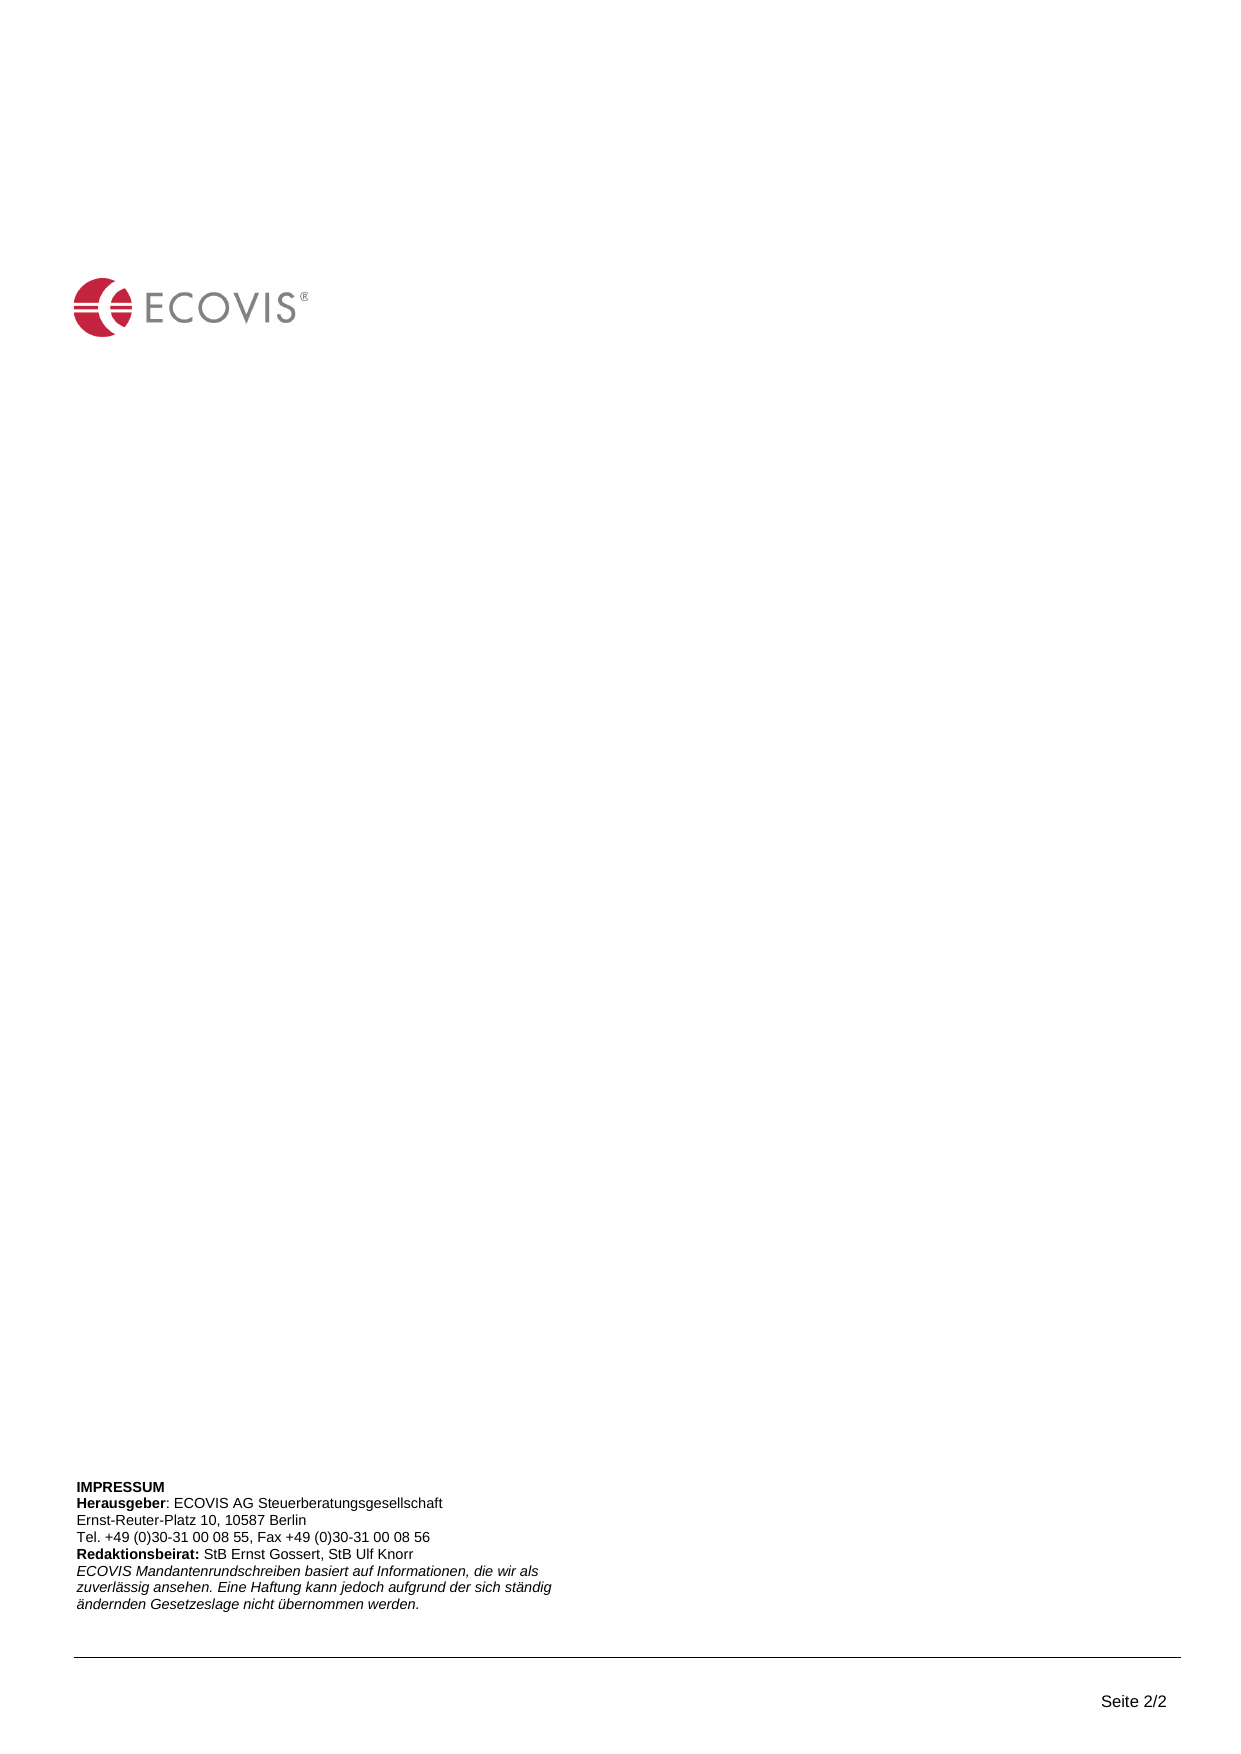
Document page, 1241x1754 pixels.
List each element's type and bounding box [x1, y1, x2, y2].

picture [73, 278, 309, 337]
